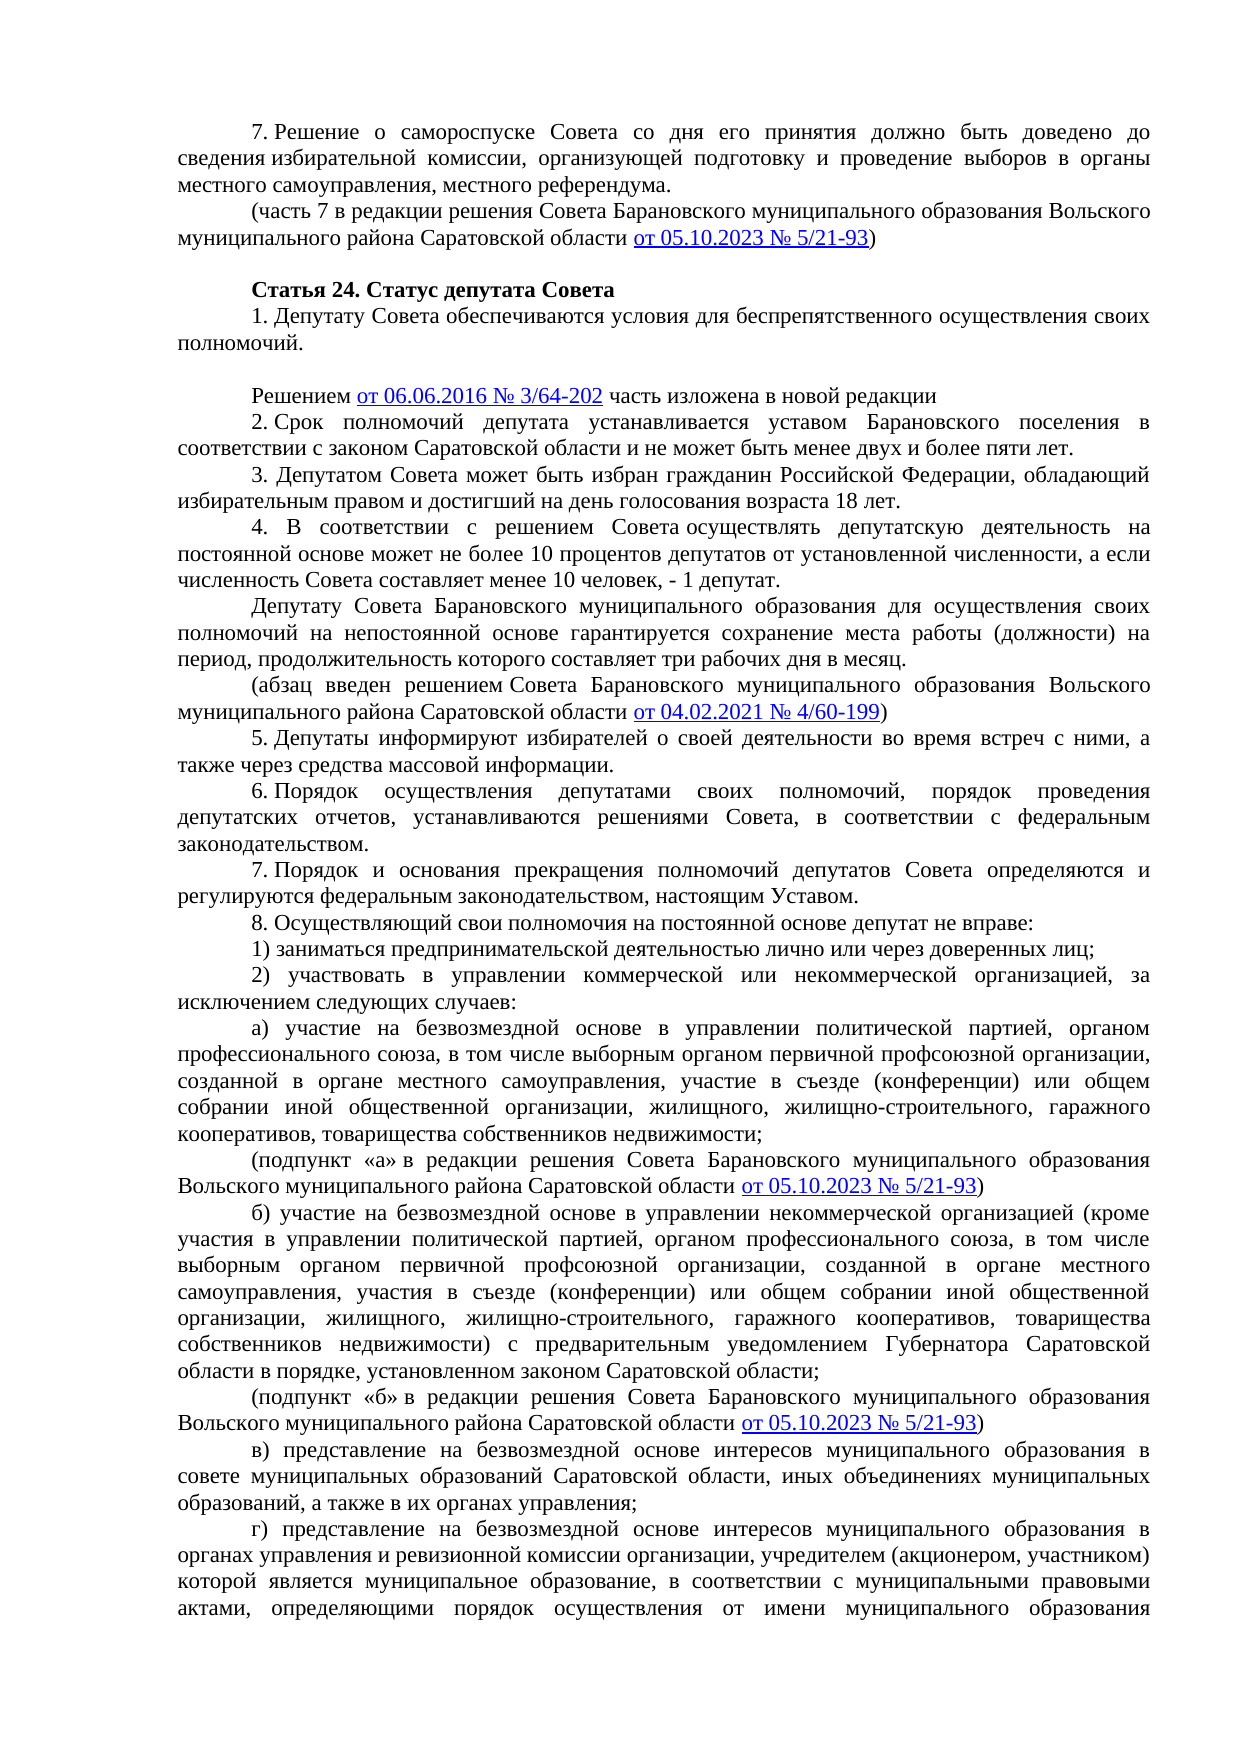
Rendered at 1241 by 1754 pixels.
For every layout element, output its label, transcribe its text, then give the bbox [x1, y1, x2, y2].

text (абзац введен решением Совета Барановского муниципального образования Вольского муниципального района Саратовской области от 04.02.2021 № 4/60-199) [177, 672, 1152, 724]
text (часть 7 в редакции решения Совета Барановского муниципального образования Вольского муниципального района Саратовской области от 05.10.2023 № 5/21-93) [177, 197, 1152, 250]
text (подпункт «б» в редакции решения Совета Барановского муниципального образования Вольского муниципального района Саратовской области от 05.10.2023 № 5/21-93) [177, 1383, 1152, 1436]
text 7. Порядок и основания прекращения полномочий депутатов Совета определяются и регулируются федеральным законодательством, настоящим Уставом. [177, 856, 1152, 909]
text Статья 24. Статус депутата Совета [177, 276, 1152, 303]
text 2. Срок полномочий депутата устанавливается уставом Барановского поселения в соответствии с законом Саратовской области и не может быть менее двух и более пяти лет. [177, 408, 1152, 461]
text Депутату Совета Барановского муниципального образования для осуществления своих полномочий на непостоянной основе гарантируется сохранение места работы (должности) на период, продолжительность которого составляет три рабочих дня в месяц. [177, 592, 1152, 672]
text 5. Депутаты информируют избирателей о своей деятельности во время встреч с ними, а также через средства массовой информации. [177, 724, 1152, 777]
text 6. Порядок осуществления депутатами своих полномочий, порядок проведения депутатских отчетов, устанавливаются решениями Совета, в соответствии с федеральным законодательством. [177, 777, 1152, 856]
text б) участие на безвозмездной основе в управлении некоммерческой организацией (кроме участия в управлении политической партией, органом профессионального союза, в том числе выборным органом первичной профсоюзной организации, созданной в органе местного самоуправления, участия в съезде (конференции) или общем собрании иной общественной организации, жилищного, жилищно-строительного, гаражного кооперативов, товарищества собственников недвижимости) с предварительным уведомлением Губернатора Саратовской области в порядке, установленном законом Саратовской области; [177, 1199, 1152, 1383]
text а) участие на безвозмездной основе в управлении политической партией, органом профессионального союза, в том числе выборным органом первичной профсоюзной организации, созданной в органе местного самоуправления, участие в съезде (конференции) или общем собрании иной общественной организации, жилищного, жилищно-строительного, гаражного кооперативов, товарищества собственников недвижимости; [177, 1014, 1152, 1146]
text 8. Осуществляющий свои полномочия на постоянной основе депутат не вправе: [177, 909, 1152, 935]
text 7. Решение о самороспуске Совета со дня его принятия должно быть доведено до сведения избирательной комиссии, организующей подготовку и проведение выборов в органы местного самоуправления, местного референдума. [177, 118, 1152, 197]
text 4. В соответствии с решением Совета осуществлять депутатскую деятельность на постоянной основе может не более 10 процентов депутатов от установленной численности, а если численность Совета составляет менее 10 человек, - 1 депутат. [177, 513, 1152, 592]
text 2) участвовать в управлении коммерческой или некоммерческой организацией, за исключением следующих случаев: [177, 961, 1152, 1014]
text 1) заниматься предпринимательской деятельностью лично или через доверенных лиц; [177, 935, 1152, 961]
text Решением от 06.06.2016 № 3/64-202 часть изложена в новой редакции [177, 382, 1152, 408]
text 1. Депутату Совета обеспечиваются условия для беспрепятственного осуществления своих полномочий. [177, 303, 1152, 355]
text (подпункт «а» в редакции решения Совета Барановского муниципального образования Вольского муниципального района Саратовской области от 05.10.2023 № 5/21-93) [177, 1146, 1152, 1199]
text в) представление на безвозмездной основе интересов муниципального образования в совете муниципальных образований Саратовской области, иных объединениях муниципальных образований, а также в их органах управления; [177, 1436, 1152, 1515]
text 3. Депутатом Совета может быть избран гражданин Российской Федерации, обладающий избирательным правом и достигший на день голосования возраста 18 лет. [177, 461, 1152, 513]
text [177, 1515, 1152, 1620]
